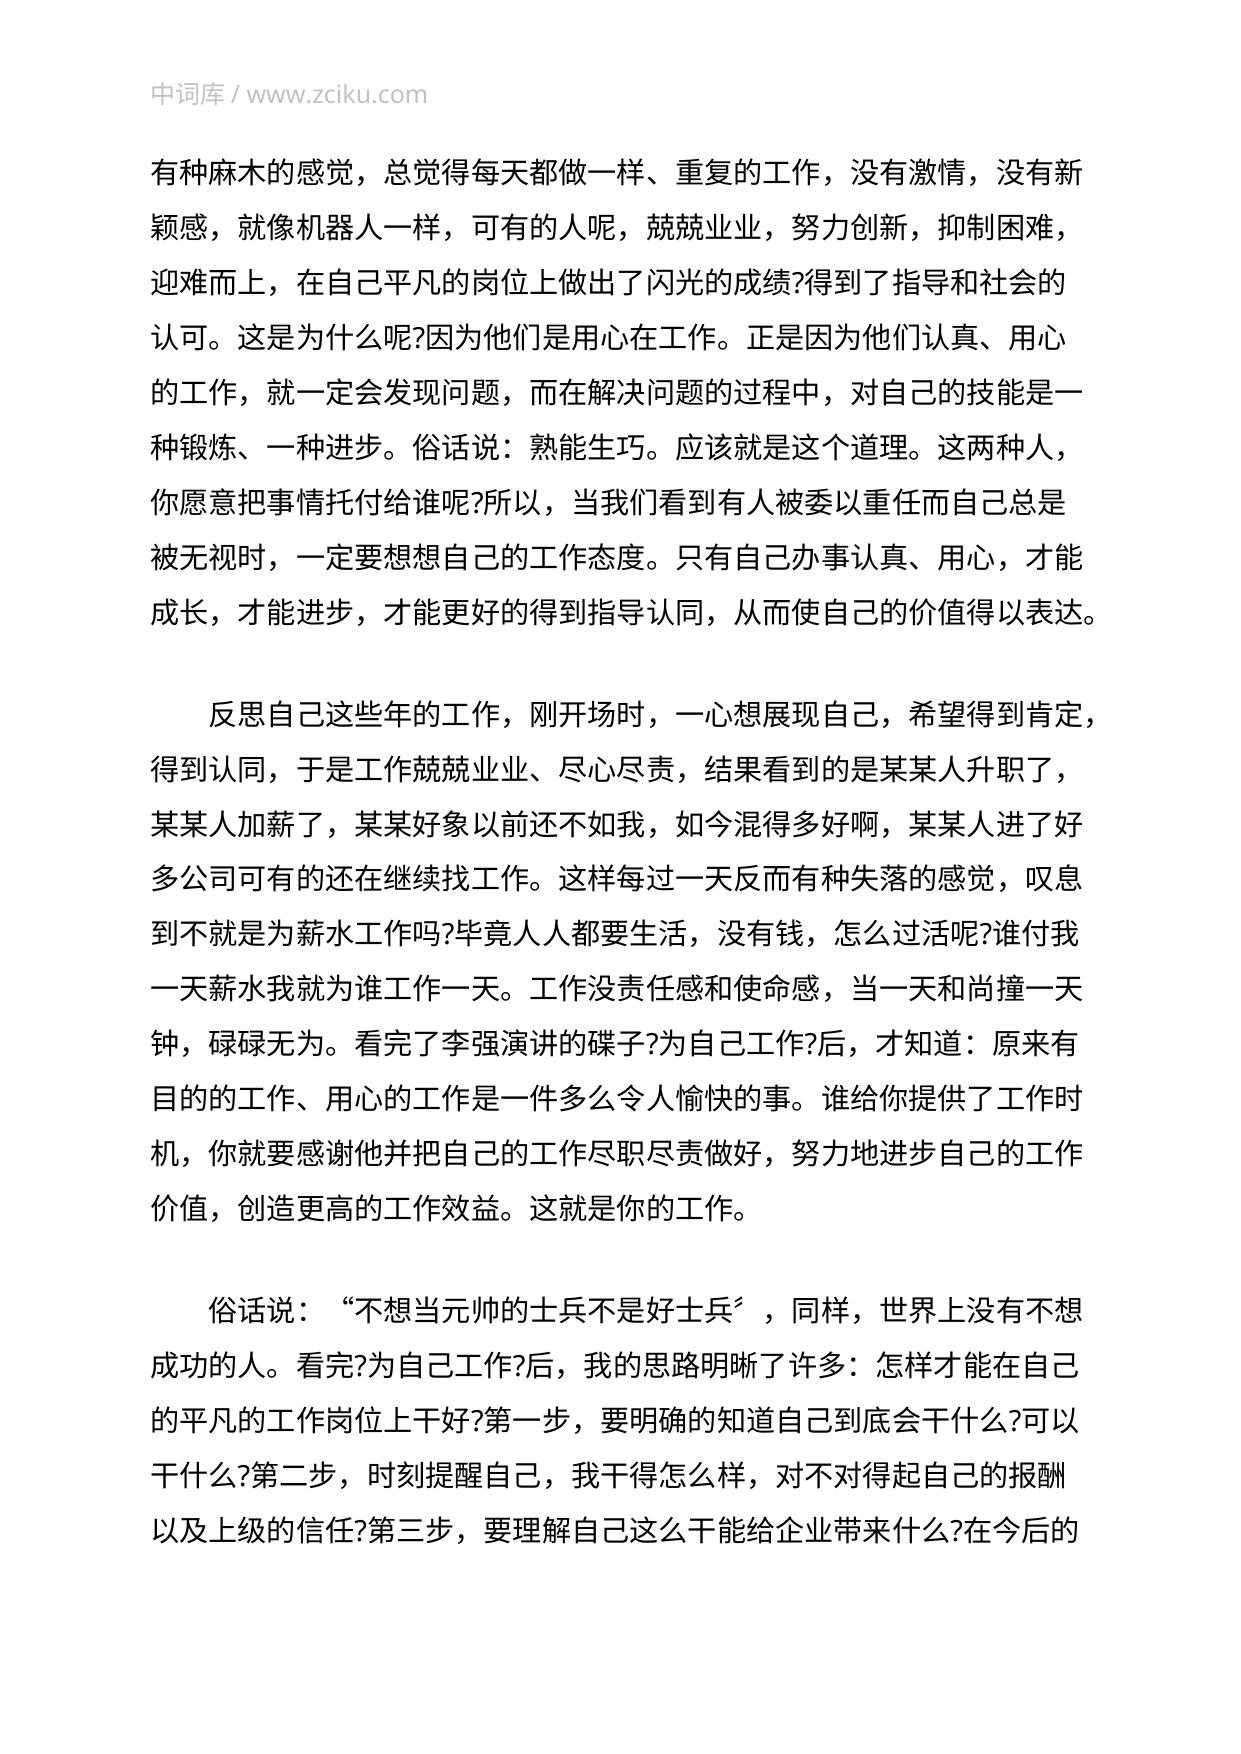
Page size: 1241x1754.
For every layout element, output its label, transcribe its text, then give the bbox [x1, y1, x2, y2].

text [150, 1287, 1090, 1549]
text 反思自己这些年的工作，刚开场时，一心想展现自己，希望得到肯定，得到认同，于是工作兢兢业业、尽心尽责，结果看到的是某某人升职了，某某人加薪了，某某好象以前还不如我，如今混得多好啊，某某人进了好多公司可有的还在继续找工作。这样每过一天反而有种失落的感觉，叹息到不就是为薪水工作吗?毕竟人人都要生活，没有钱，怎么过活呢?谁付我一天薪水我就为谁工作一天。工作没责任感和使命感，当一天和尚撞一天钟，碌碌无为。看完了李强演讲的碟子?为自己工作?后，才知道：原来有目的的工作、用心的工作是一件多么令人愉快的事。谁给你提供了工作时机，你就要感谢他并把自己的工作尽职尽责做好，努力地进步自己的工作价值，创造更高的工作效益。这就是你的工作。 [150, 691, 1090, 1228]
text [150, 150, 1090, 632]
